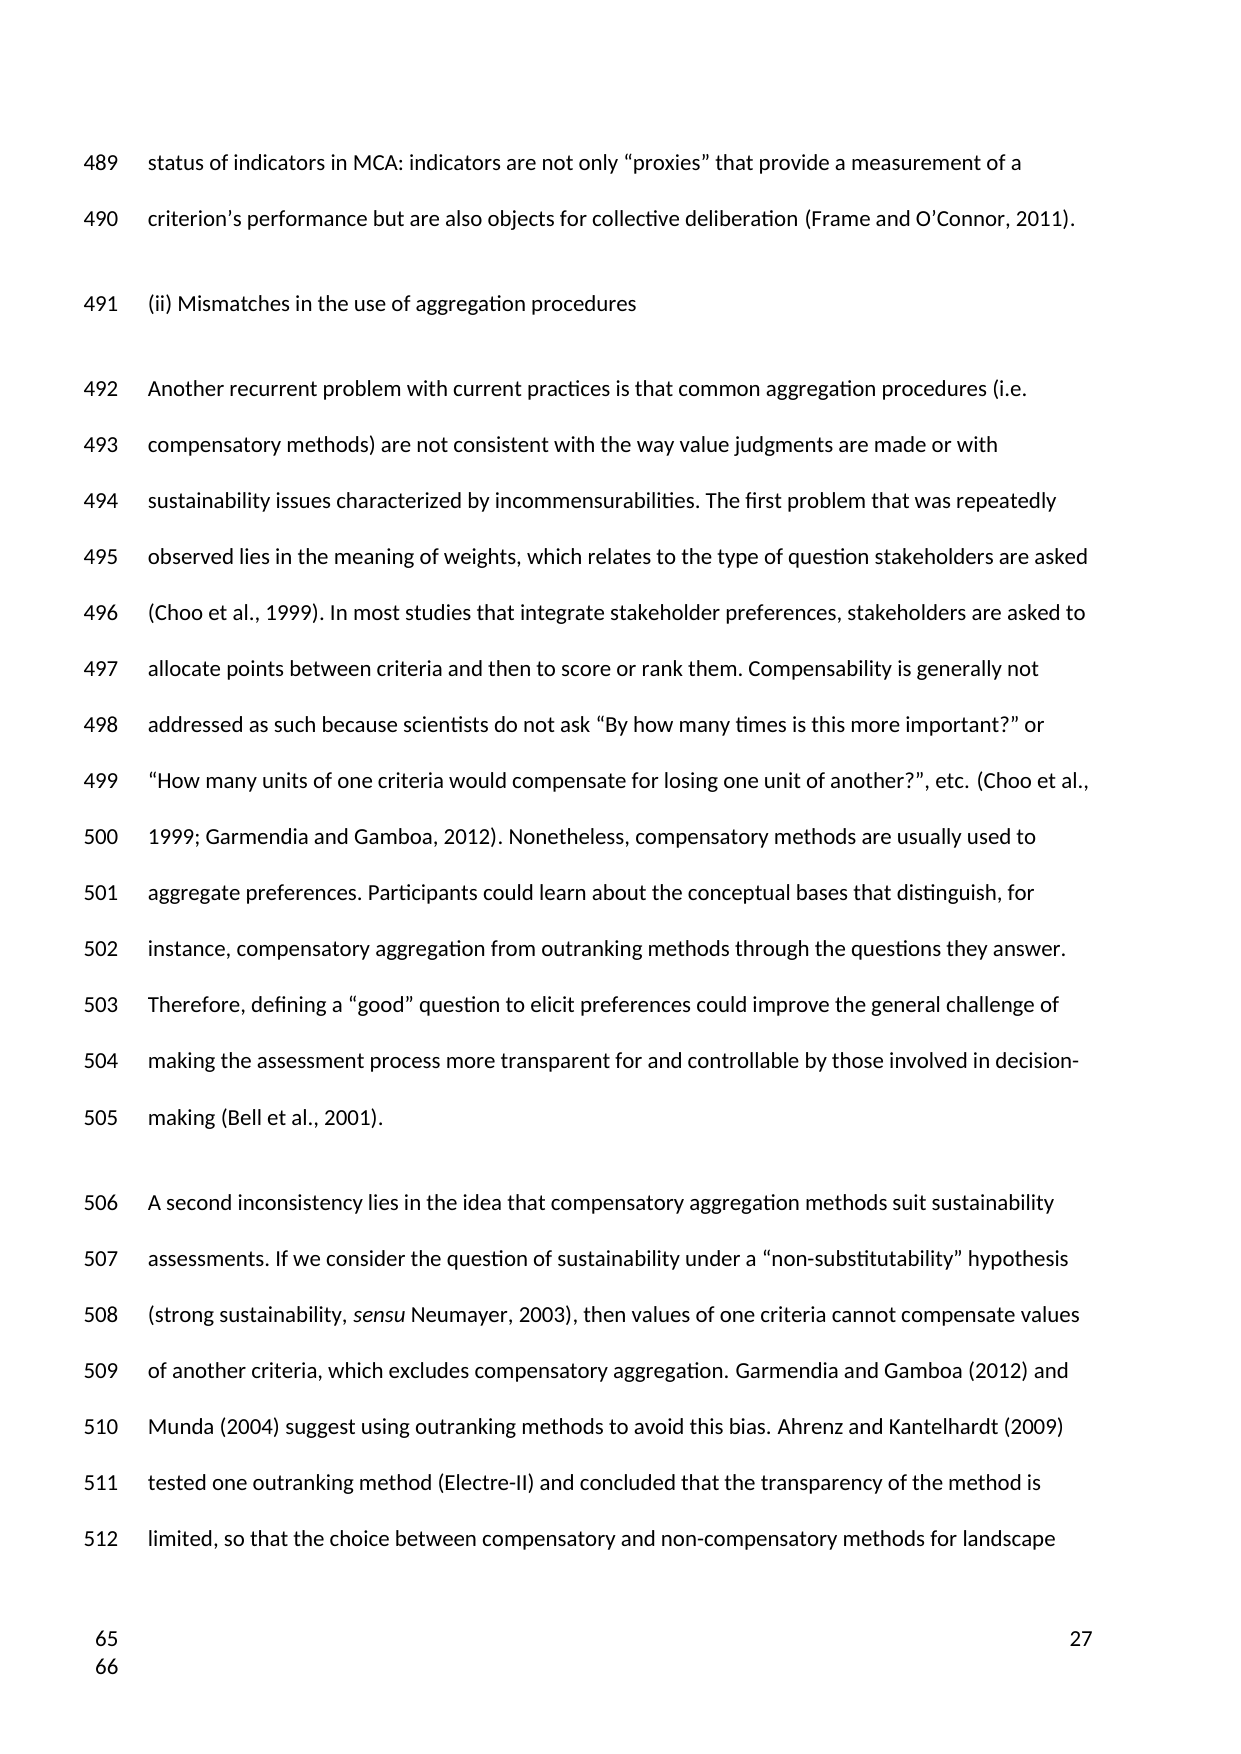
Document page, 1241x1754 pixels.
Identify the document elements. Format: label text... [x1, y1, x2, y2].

text Another recurrent problem with current practices is that common aggregation procedures (i.e. compensatory methods) are not consistent with the way value judgments are made or with sustainability issues characterized by incommensurabilities. The first problem that was repeatedly observed lies in the meaning of weights, which relates to the type of question stakeholders are asked (Choo et al., 1999). In most studies that integrate stakeholder preferences, stakeholders are asked to allocate points between criteria and then to score or rank them. Compensability is generally not addressed as such because scientists do not ask “By how many times is this more important?” or “How many units of one criteria would compensate for losing one unit of another?”, etc. (Choo et al., 1999; Garmendia and Gamboa, 2012). Nonetheless, compensatory methods are usually used to aggregate preferences. Participants could learn about the conceptual bases that distinguish, for instance, compensatory aggregation from outranking methods through the questions they answer. Therefore, defining a “good” question to elicit preferences could improve the general challenge of making the assessment process more transparent for and controllable by those involved in decision-making (Bell et al., 2001). [148, 374, 1092, 1131]
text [148, 148, 1092, 232]
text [148, 1188, 1092, 1552]
text (ii) Mismatches in the use of aggregation procedures [148, 289, 1092, 317]
